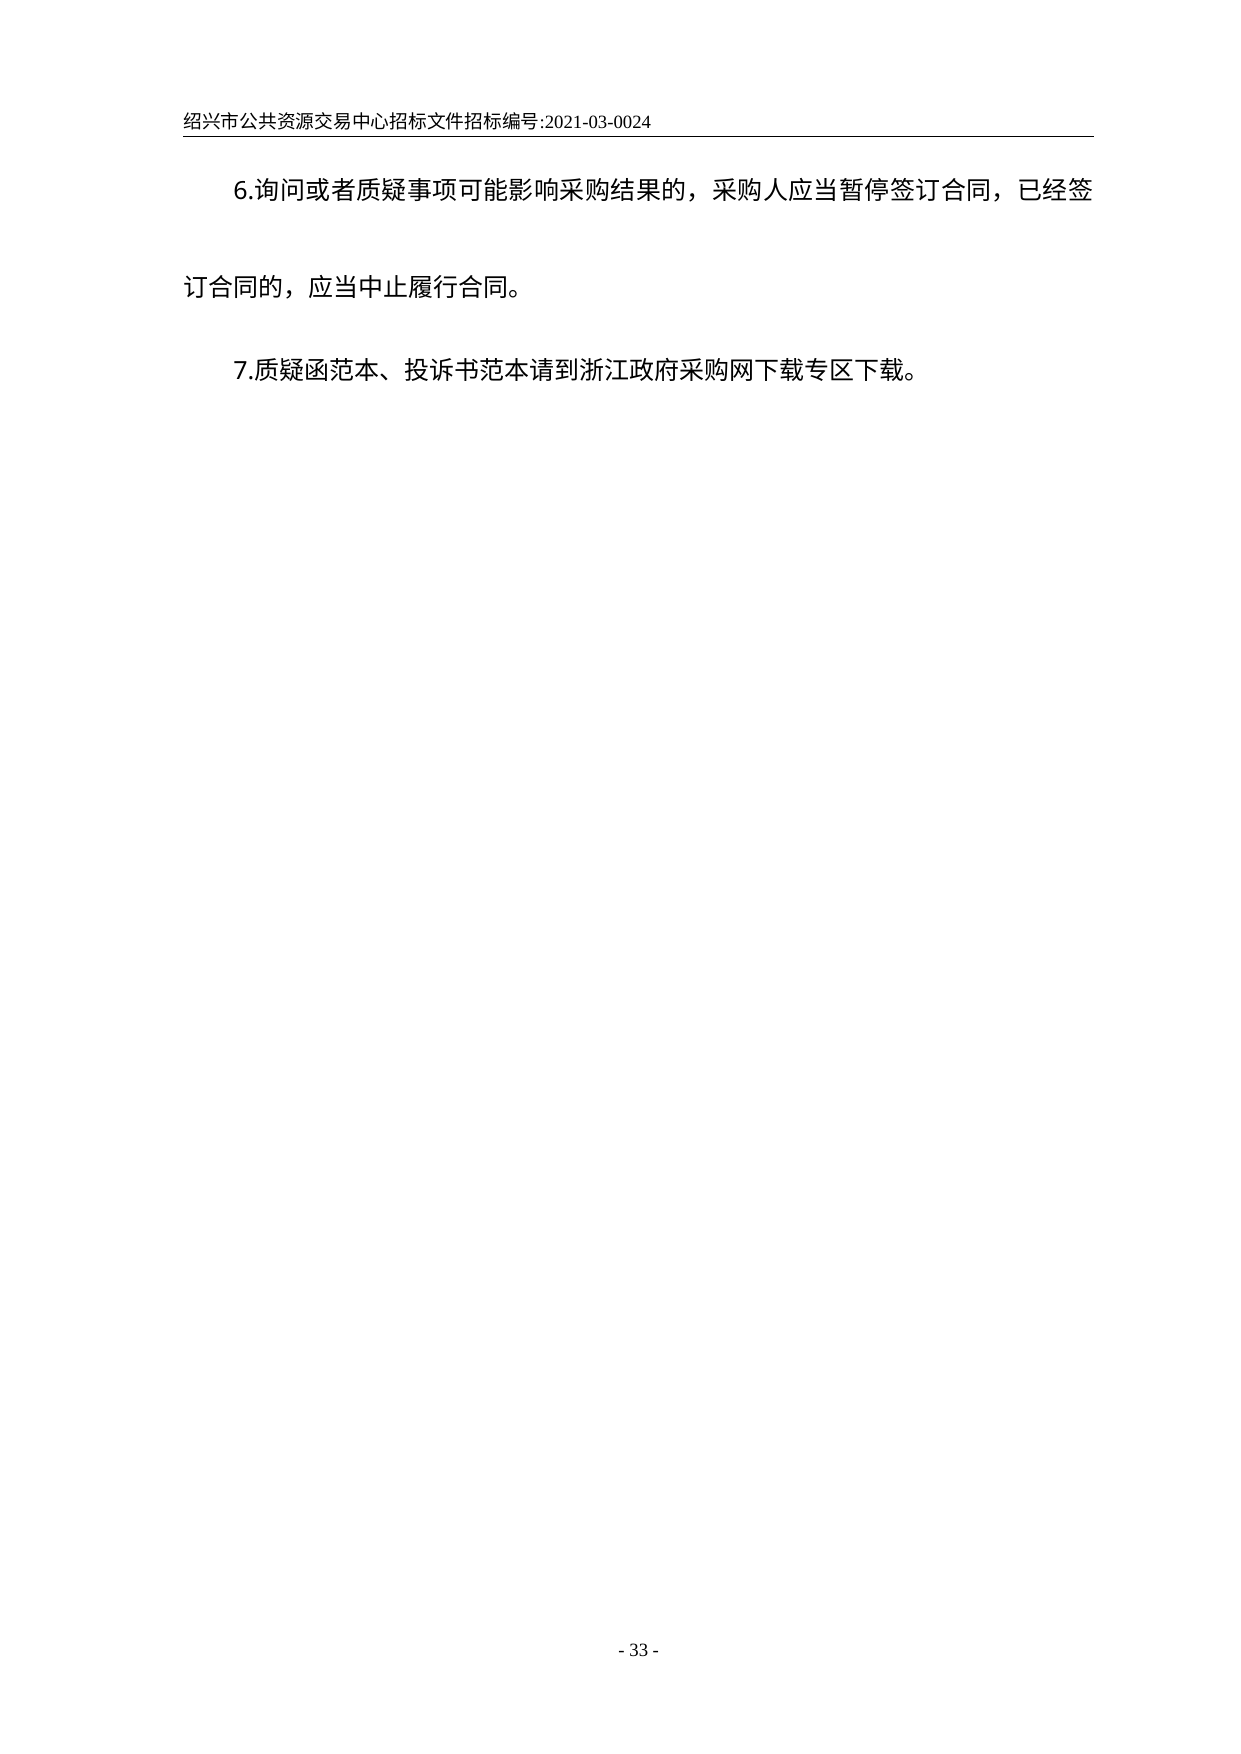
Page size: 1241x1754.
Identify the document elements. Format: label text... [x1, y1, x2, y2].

text 6.询问或者质疑事项可能影响采购结果的，采购人应当暂停签订合同，已经签订合同的，应当中止履行合同。 [183, 156, 1094, 318]
text 7.质疑函范本、投诉书范本请到浙江政府采购网下载专区下载。 [183, 336, 1094, 401]
